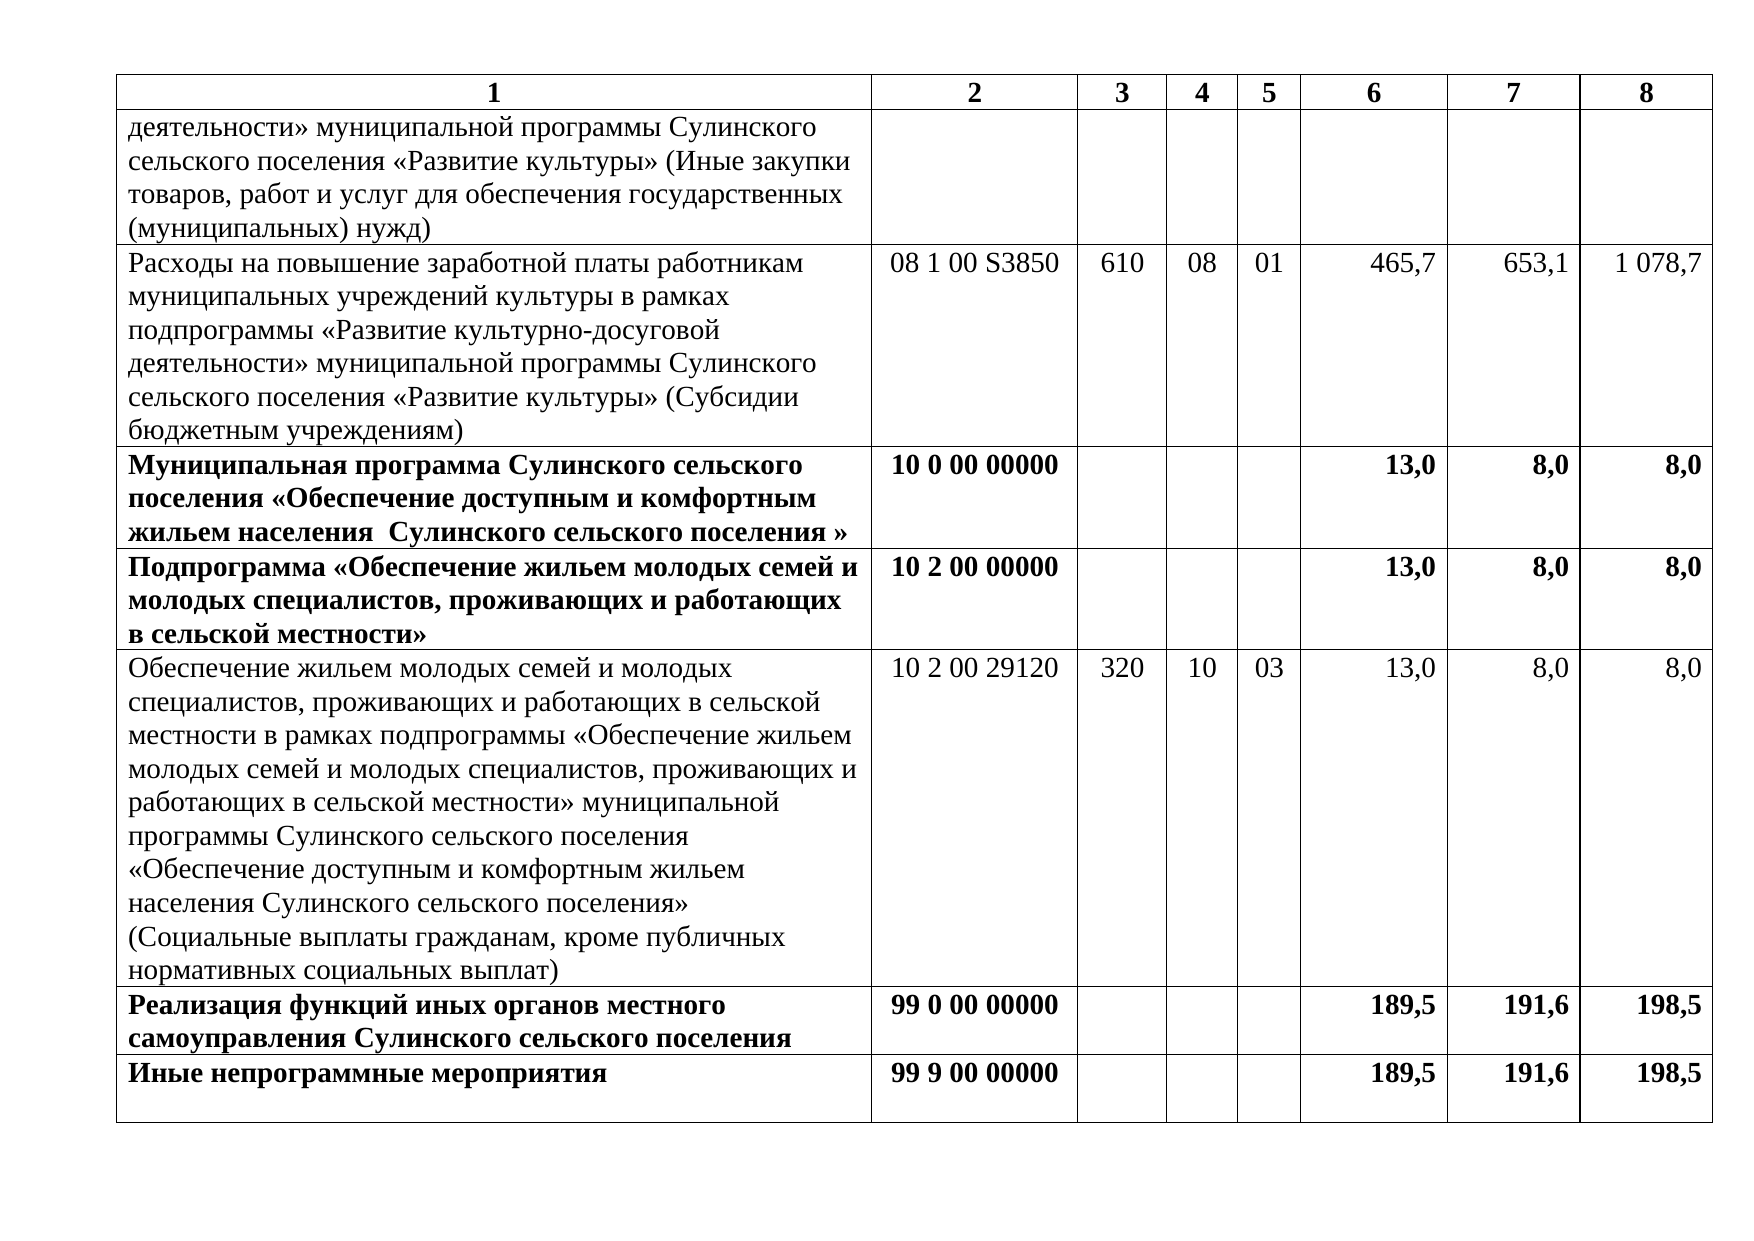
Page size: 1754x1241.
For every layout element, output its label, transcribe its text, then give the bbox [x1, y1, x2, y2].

table_cell 2 [872, 75, 1077, 108]
table_cell [1238, 987, 1300, 1054]
table_cell [1167, 987, 1237, 1054]
table_cell 03 [1238, 650, 1300, 986]
table_cell [1167, 1055, 1237, 1122]
table_cell 4 [1167, 75, 1237, 108]
table_cell 13,0 [1301, 549, 1447, 649]
table_cell Муниципальная программа Сулинского сельского поселения «Обеспечение доступным и комфортным жильем населения Сулинского сельского поселения » [117, 447, 871, 548]
table_cell 7 [1448, 75, 1579, 108]
table_cell деятельности» муниципальной программы Сулинского сельского поселения «Развитие культуры» (Иные закупки товаров, работ и услуг для обеспечения государственных (муниципальных) нужд) [117, 110, 871, 244]
table_cell 99 9 00 00000 [872, 1055, 1077, 1122]
table_cell 5 [1238, 75, 1300, 108]
table_cell 6 [1301, 75, 1447, 108]
table_cell 189,5 [1301, 987, 1447, 1054]
table_cell 8,0 [1581, 650, 1712, 986]
table_cell 191,6 [1448, 987, 1579, 1054]
table_cell 3 [1078, 75, 1166, 108]
table_cell [1167, 110, 1237, 244]
table_cell 10 [1167, 650, 1237, 986]
table_cell 08 1 00 S3850 [872, 245, 1077, 446]
table_cell 10 2 00 29120 [872, 650, 1077, 986]
table_cell 465,7 [1301, 245, 1447, 446]
table_cell 8,0 [1448, 650, 1579, 986]
table_cell 8,0 [1581, 549, 1712, 649]
table_cell [1238, 1055, 1300, 1122]
table_cell 610 [1078, 245, 1166, 446]
table_cell 1 [117, 75, 871, 108]
table_cell [872, 110, 1077, 244]
table_cell 8,0 [1448, 447, 1579, 548]
table_cell Обеспечение жильем молодых семей и молодых специалистов, проживающих и работающих в сельской местности в рамках подпрограммы «Обеспечение жильем молодых семей и молодых специалистов, проживающих и работающих в сельской местности» муниципальной программы Сулинского сельского поселения «Обеспечение доступным и комфортным жильем населения Сулинского сельского поселения» (Социальные выплаты гражданам, кроме публичных нормативных социальных выплат) [117, 650, 871, 986]
table_cell 320 [1078, 650, 1166, 986]
table_cell [1581, 110, 1712, 244]
table_cell 191,6 [1448, 1055, 1579, 1122]
table_cell [1078, 987, 1166, 1054]
table_cell 8,0 [1581, 447, 1712, 548]
table_cell 198,5 [1581, 1055, 1712, 1122]
table_cell Иные непрограммные мероприятия [117, 1055, 871, 1122]
table_cell [1301, 110, 1447, 244]
table_cell [1078, 1055, 1166, 1122]
table_cell 8 [1581, 75, 1712, 108]
table_cell 10 2 00 00000 [872, 549, 1077, 649]
table_cell 08 [1167, 245, 1237, 446]
table_cell 8,0 [1448, 549, 1579, 649]
table_cell Расходы на повышение заработной платы работникам муниципальных учреждений культуры в рамках подпрограммы «Развитие культурно-досуговой деятельности» муниципальной программы Сулинского сельского поселения «Развитие культуры» (Субсидии бюджетным учреждениям) [117, 245, 871, 446]
table_cell 10 0 00 00000 [872, 447, 1077, 548]
table_cell [1238, 110, 1300, 244]
table_cell 99 0 00 00000 [872, 987, 1077, 1054]
table_cell [1238, 549, 1300, 649]
table_cell 653,1 [1448, 245, 1579, 446]
table_cell [1078, 549, 1166, 649]
table_cell 01 [1238, 245, 1300, 446]
table_cell 13,0 [1301, 447, 1447, 548]
table_cell 13,0 [1301, 650, 1447, 986]
table_cell [1078, 110, 1166, 244]
table_cell Реализация функций иных органов местного самоуправления Сулинского сельского поселения [117, 987, 871, 1054]
table_cell 189,5 [1301, 1055, 1447, 1122]
table_cell Подпрограмма «Обеспечение жильем молодых семей и молодых специалистов, проживающих и работающих в сельской местности» [117, 549, 871, 649]
table_cell 1 078,7 [1581, 245, 1712, 446]
table_cell [1167, 549, 1237, 649]
table_cell [1167, 447, 1237, 548]
table_cell 198,5 [1581, 987, 1712, 1054]
table_cell [1238, 447, 1300, 548]
table_cell [1448, 110, 1579, 244]
table_cell [1078, 447, 1166, 548]
